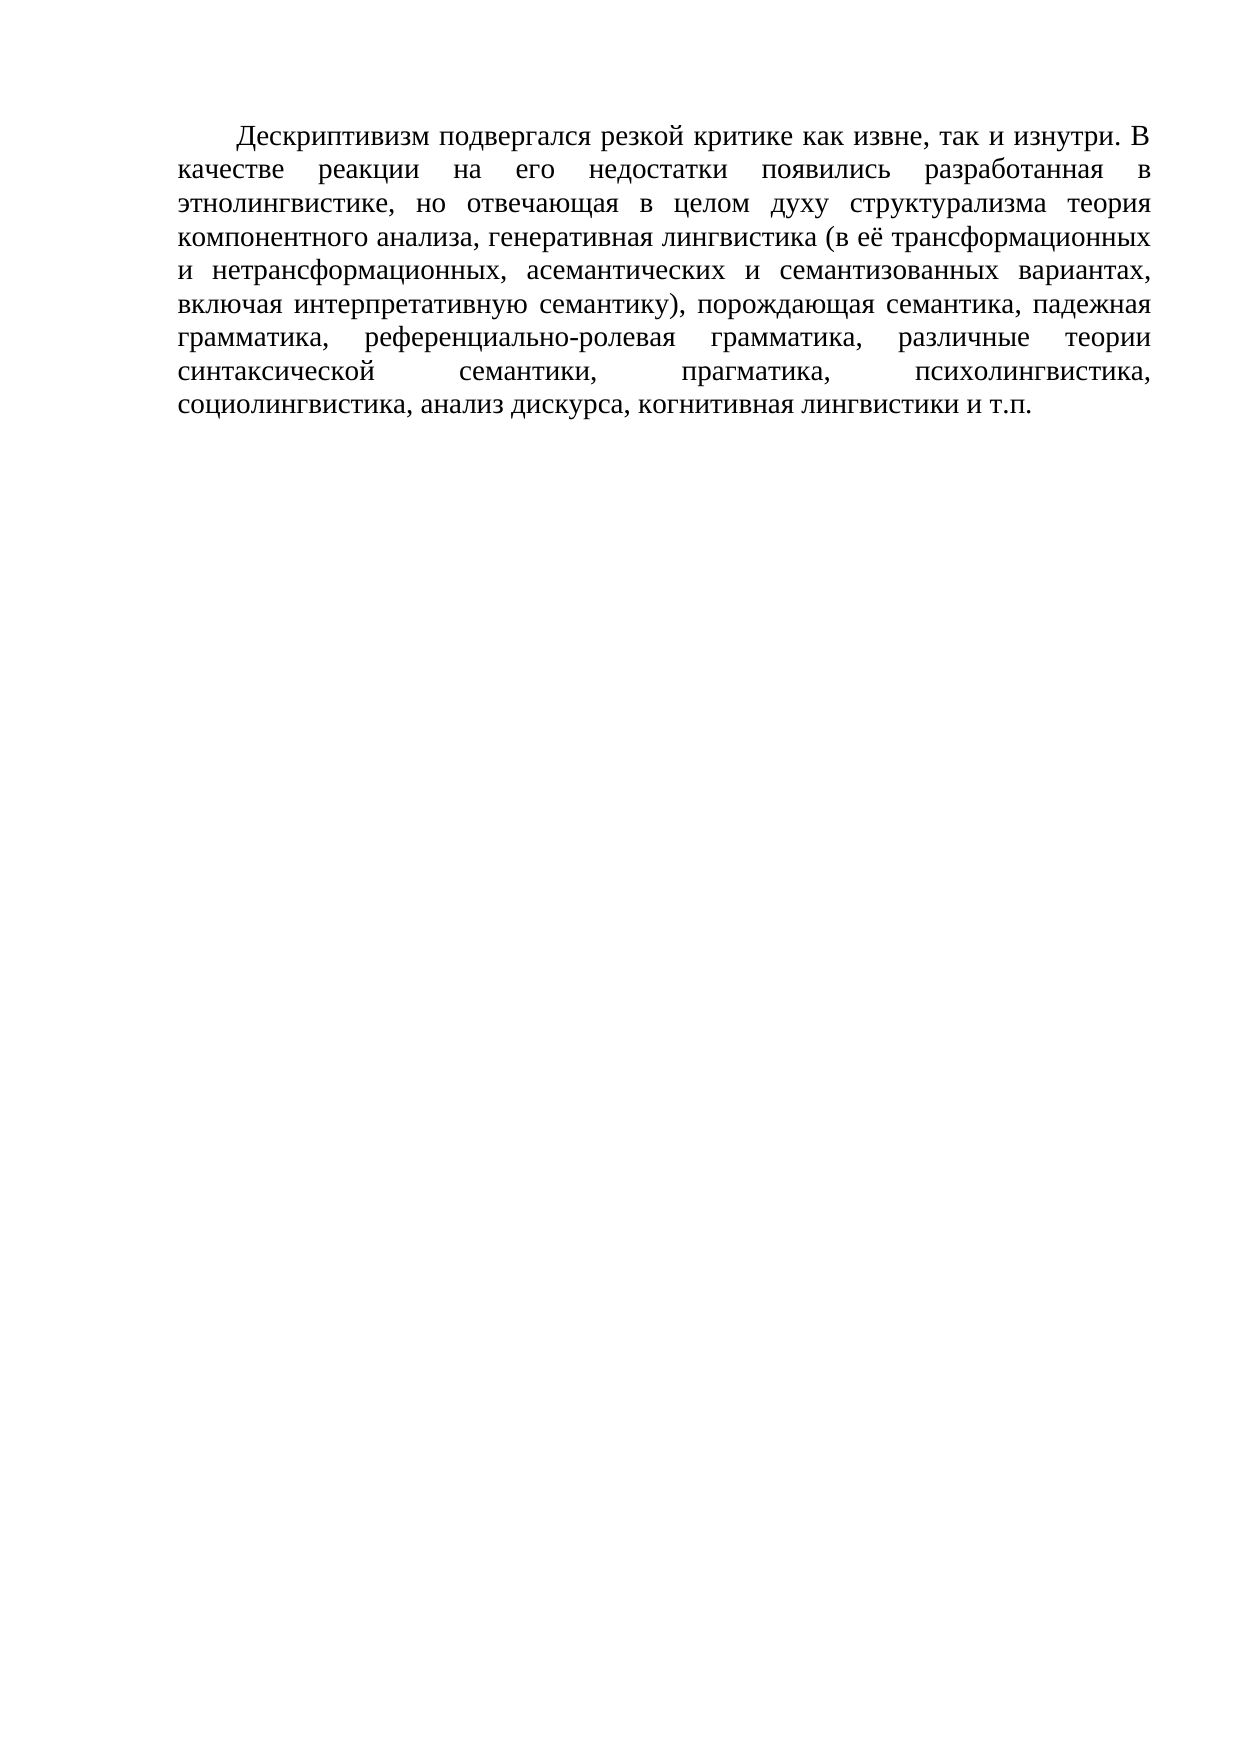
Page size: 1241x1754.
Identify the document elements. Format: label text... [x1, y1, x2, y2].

text Дескриптивизм подвергался резкой критике как извне, так и изнутри. В качестве реакции на его недостатки появились разработанная в этнолингвистике, но отвечающая в целом духу структурализма теория компонентного анализа, генеративная лингвистика (в её трансформационных и нетрансформационных, асемантических и семантизованных вариантах, включая интерпретативную семантику), порождающая семантика, падежная грамматика, референциально-ролевая грамматика, различные теории синтаксической семантики, прагматика, психолингвистика, социолингвистика, анализ дискурса, когнитивная лингвистики и т.п. [177, 118, 1152, 420]
